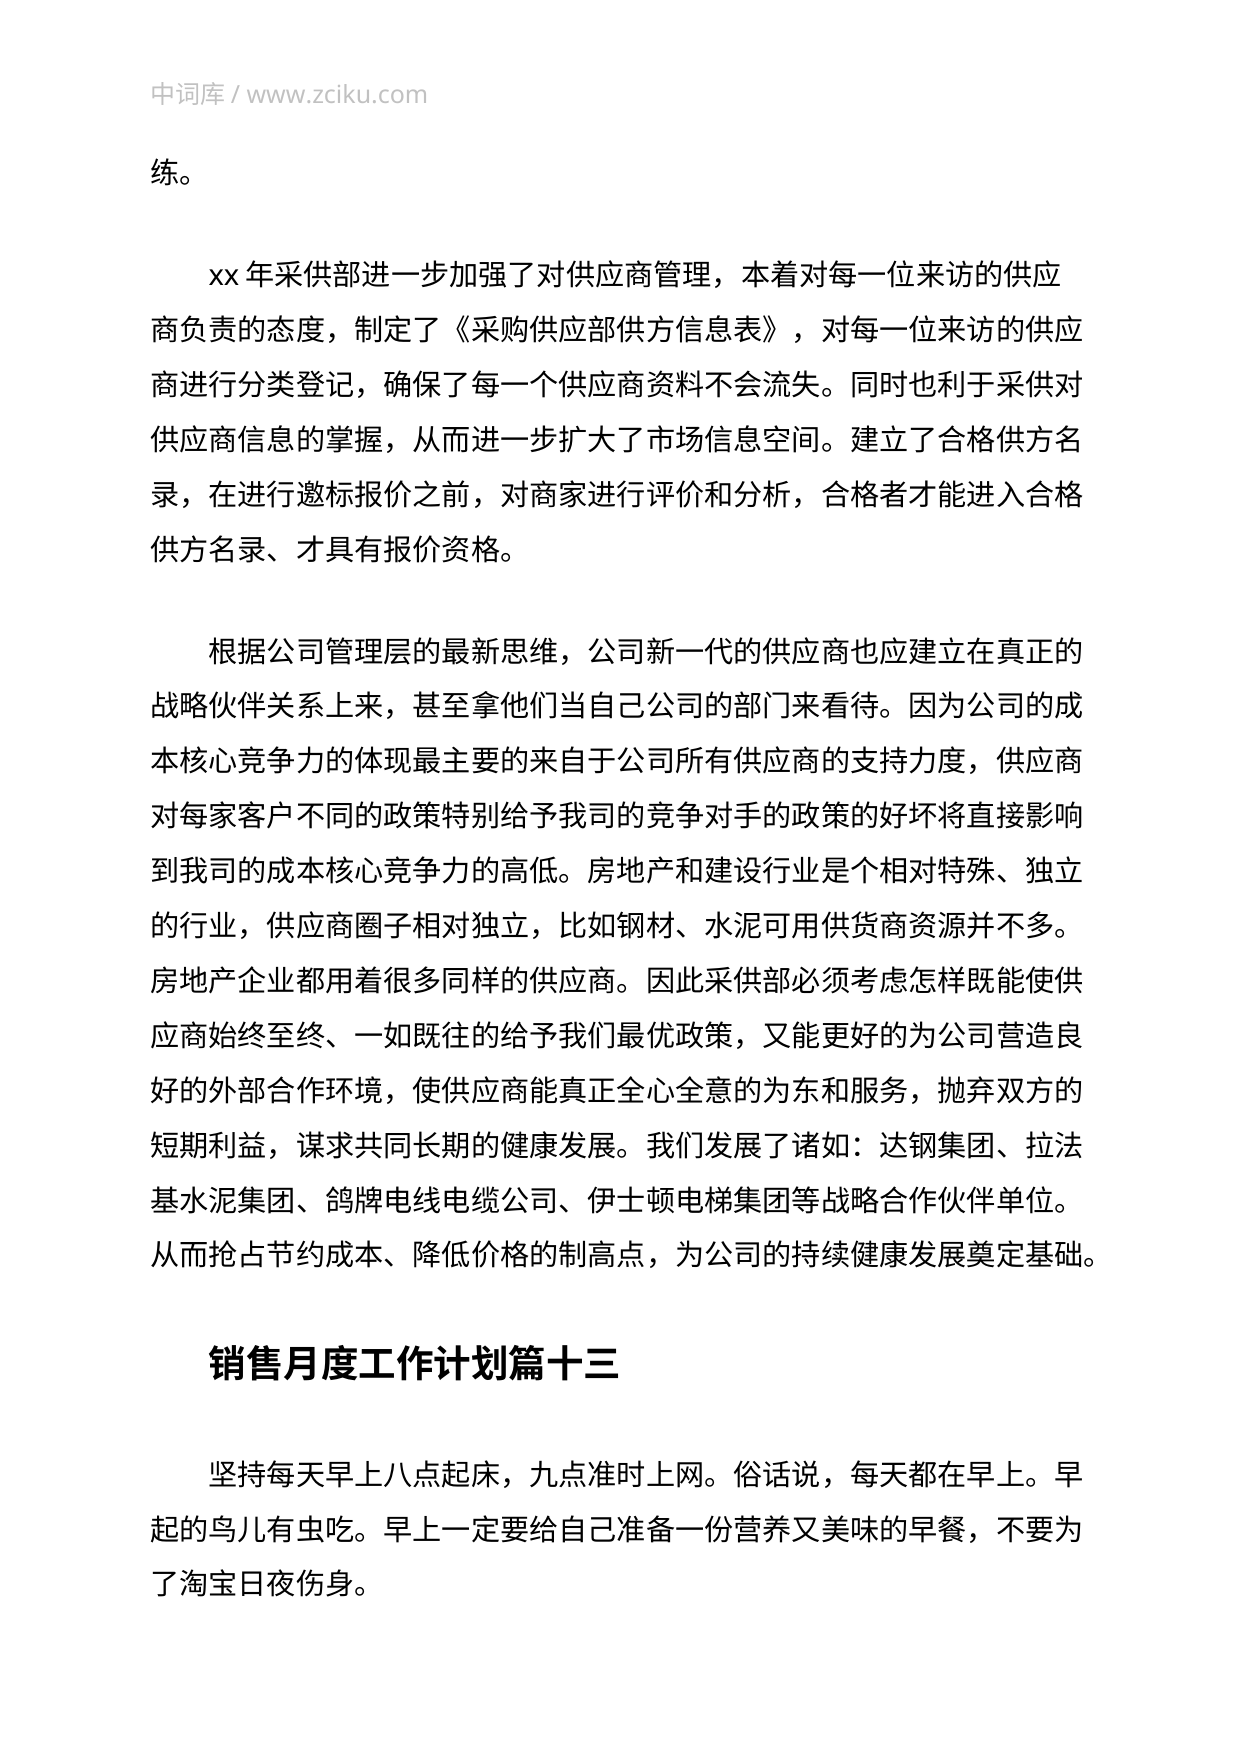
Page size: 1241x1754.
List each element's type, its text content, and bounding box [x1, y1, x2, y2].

text xx年采供部进一步加强了对供应商管理，本着对每一位来访的供应商负责的态度，制定了《采购供应部供方信息表》，对每一位来访的供应商进行分类登记，确保了每一个供应商资料不会流失。同时也利于采供对供应商信息的掌握，从而进一步扩大了市场信息空间。建立了合格供方名录，在进行邀标报价之前，对商家进行评价和分析，合格者才能进入合格供方名录、才具有报价资格。 [150, 252, 1090, 569]
text 根据公司管理层的最新思维，公司新一代的供应商也应建立在真正的战略伙伴关系上来，甚至拿他们当自己公司的部门来看待。因为公司的成本核心竞争力的体现最主要的来自于公司所有供应商的支持力度，供应商对每家客户不同的政策特别给予我司的竞争对手的政策的好坏将直接影响到我司的成本核心竞争力的高低。房地产和建设行业是个相对特殊、独立的行业，供应商圈子相对独立，比如钢材、水泥可用供货商资源并不多。房地产企业都用着很多同样的供应商。因此采供部必须考虑怎样既能使供应商始终至终、一如既往的给予我们最优政策，又能更好的为公司营造良好的外部合作环境，使供应商能真正全心全意的为东和服务，抛弃双方的短期利益，谋求共同长期的健康发展。我们发展了诸如：达钢集团、拉法基水泥集团、鸽牌电线电缆公司、伊士顿电梯集团等战略合作伙伴单位。从而抢占节约成本、降低价格的制高点，为公司的持续健康发展奠定基础。 [150, 628, 1090, 1274]
text 坚持每天早上八点起床，九点准时上网。俗话说，每天都在早上。早起的鸟儿有虫吃。早上一定要给自己准备一份营养又美味的早餐，不要为了淘宝日夜伤身。 [150, 1451, 1090, 1603]
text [150, 150, 1090, 192]
text 销售月度工作计划篇十三 [150, 1334, 1090, 1388]
